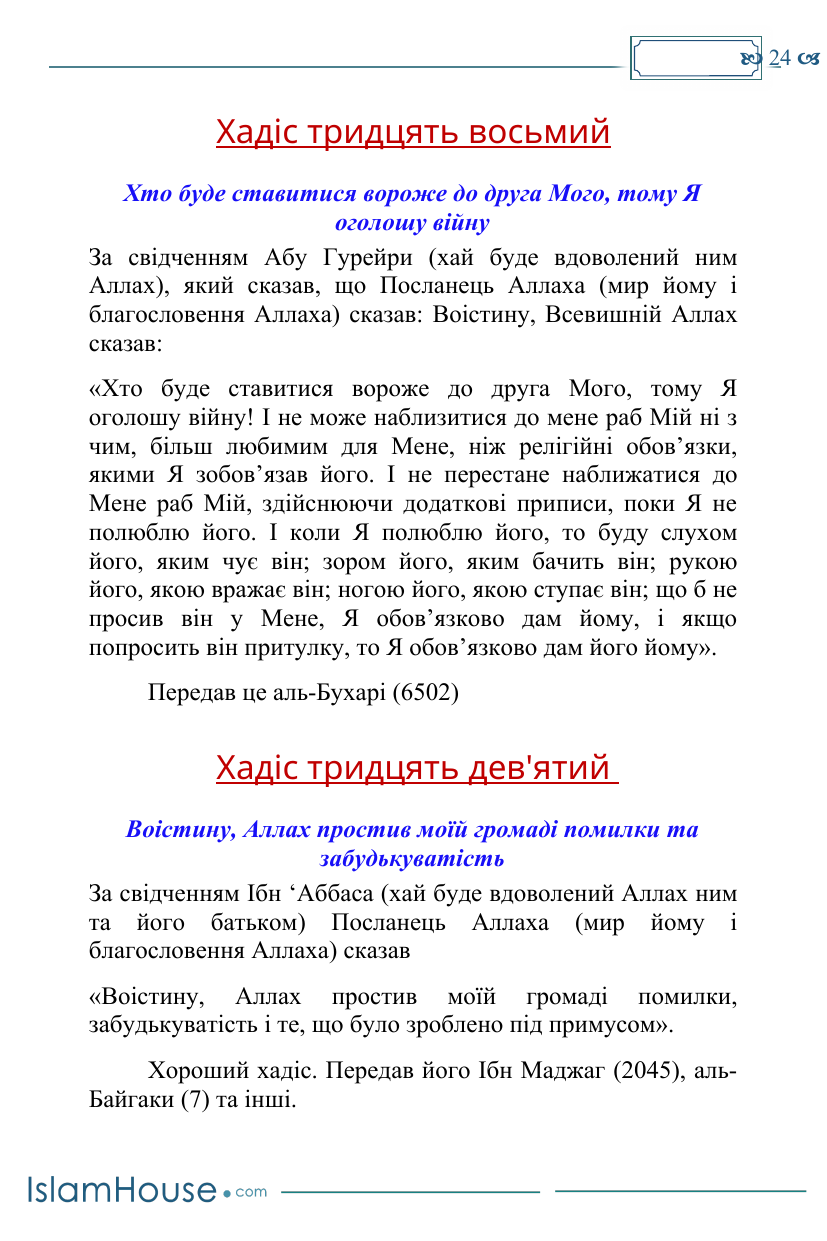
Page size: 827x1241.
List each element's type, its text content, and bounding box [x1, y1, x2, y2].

subtitle Хадіс тридцять дев'ятий [89, 744, 738, 789]
text За свідченням Ібн ‘Аббаса (хай буде вдоволений Аллах ним та його батьком) Посланець Аллаха (мир йому і благословення Аллаха) сказав [89, 878, 738, 964]
text Передав це аль-Бухарі (6502) [89, 677, 738, 706]
subtitle Хадіс тридцять восьмий [89, 107, 738, 153]
text Хороший хадіс. Передав його Ібн Маджаг (2045), аль-Байгаки (7) та інші. [89, 1055, 738, 1112]
subtitle Хто буде ставитися вороже до друга Мого, тому Я оголошу війну [89, 178, 738, 235]
text За свідченням Абу Гурейри (хай буде вдоволений ним Аллах), який сказав, що Посланець Аллаха (мир йому і благословення Аллаха) сказав: Воістину, Всевишній Аллах сказав: [89, 242, 738, 357]
picture [548, 1170, 807, 1208]
subtitle Воістину, Аллах простив моїй громаді помилки та забудькуватість [89, 814, 738, 872]
text «Воістину, Аллах простив моїй громаді помилки, забудькуватість і те, що було зроблено під примусом». [89, 981, 738, 1038]
picture [20, 1171, 541, 1209]
text «Хто буде ставитися вороже до друга Мого, тому Я оголошу війну! І не може наблизитися до мене раб Мій ні з чим, більш любимим для Мене, ніж релігійні обов’язки, якими Я зобов’язав його. І не перестане наближатися до Мене раб Мій, здійснюючи додаткові приписи, поки Я не полюблю його. І коли Я полюблю його, то буду слухом його, яким чує він; зором його, яким бачить він; рукою його, якою вражає він; ногою його, якою ступає він; що б не просив він у Мене, Я обов’язково дам йому, і якщо попросить він притулку, то Я обов’язково дам його йому». [89, 373, 738, 661]
